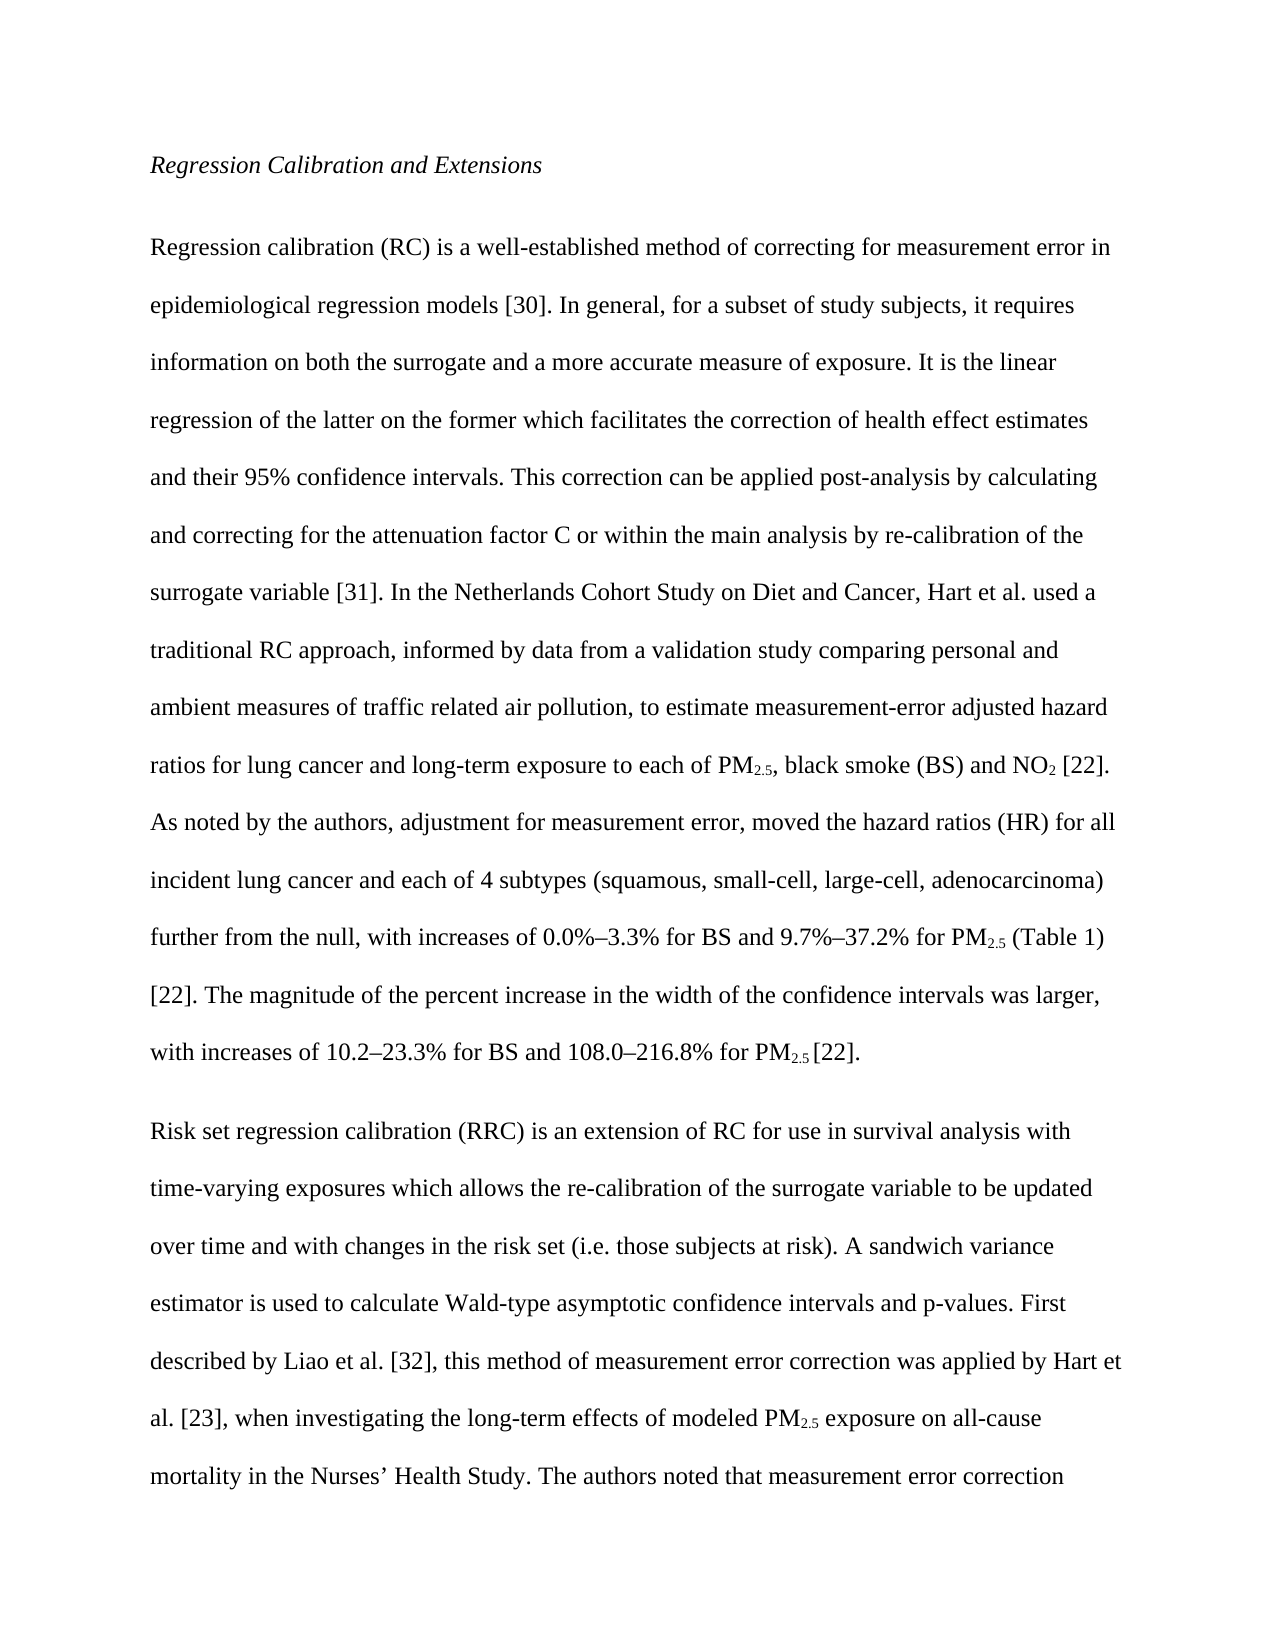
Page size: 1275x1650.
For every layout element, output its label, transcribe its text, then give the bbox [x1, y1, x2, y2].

text Regression Calibration and Extensions [150, 150, 1125, 179]
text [150, 1116, 1125, 1489]
text Regression calibration (RC) is a well-established method of correcting for measurement error in epidemiological regression models [30]. In general, for a subset of study subjects, it requires information on both the surrogate and a more accurate measure of exposure. It is the linear regression of the latter on the former which facilitates the correction of health effect estimates and their 95% confidence intervals. This correction can be applied post-analysis by calculating and correcting for the attenuation factor C or within the main analysis by re-calibration of the surrogate variable [31]. In the Netherlands Cohort Study on Diet and Cancer, Hart et al. used a traditional RC approach, informed by data from a validation study comparing personal and ambient measures of traffic related air pollution, to estimate measurement-error adjusted hazard ratios for lung cancer and long-term exposure to each of PM2.5, black smoke (BS) and NO2 [22]. As noted by the authors, adjustment for measurement error, moved the hazard ratios (HR) for all incident lung cancer and each of 4 subtypes (squamous, small-cell, large-cell, adenocarcinoma) further from the null, with increases of 0.0%–3.3% for BS and 9.7%–37.2% for PM2.5 (Table 1) [22]. The magnitude of the percent increase in the width of the confidence intervals was larger, with increases of 10.2–23.3% for BS and 108.0–216.8% for PM2.5 [22]. [150, 232, 1125, 1066]
